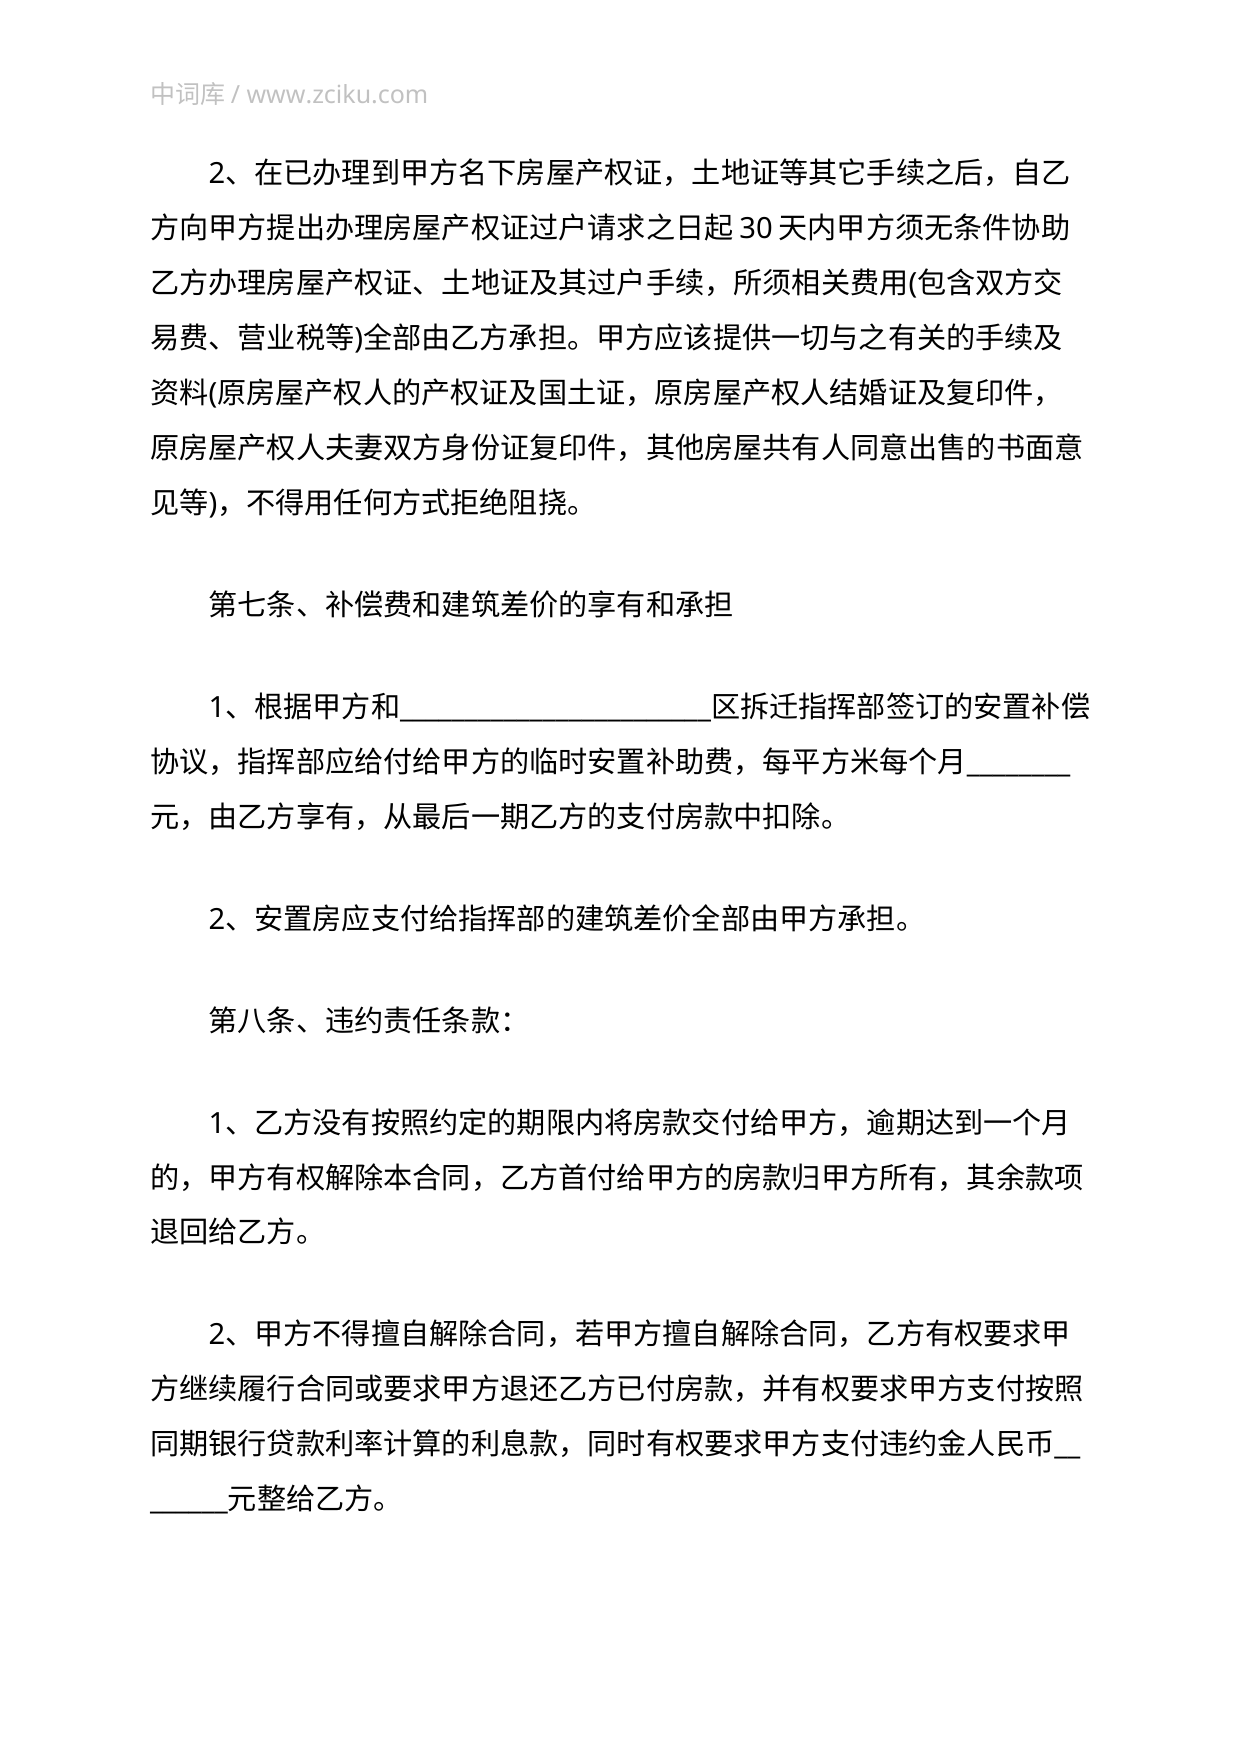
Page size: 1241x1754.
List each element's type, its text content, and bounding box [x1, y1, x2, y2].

text 第七条、补偿费和建筑差价的享有和承担 [150, 582, 1090, 624]
text 1、乙方没有按照约定的期限内将房款交付给甲方，逾期达到一个月的，甲方有权解除本合同，乙方首付给甲方的房款归甲方所有，其余款项退回给乙方。 [150, 1099, 1090, 1251]
text 1、根据甲方和________________________区拆迁指挥部签订的安置补偿协议，指挥部应给付给甲方的临时安置补助费，每平方米每个月________元，由乙方享有，从最后一期乙方的支付房款中扣除。 [150, 684, 1090, 836]
text 第八条、违约责任条款： [150, 997, 1090, 1040]
text 2、甲方不得擅自解除合同，若甲方擅自解除合同，乙方有权要求甲方继续履行合同或要求甲方退还乙方已付房款，并有权要求甲方支付按照同期银行贷款利率计算的利息款，同时有权要求甲方支付违约金人民币________元整给乙方。 [150, 1311, 1090, 1518]
text 2、在已办理到甲方名下房屋产权证，土地证等其它手续之后，自乙方向甲方提出办理房屋产权证过户请求之日起30天内甲方须无条件协助乙方办理房屋产权证、土地证及其过户手续，所须相关费用(包含双方交易费、营业税等)全部由乙方承担。甲方应该提供一切与之有关的手续及资料(原房屋产权人的产权证及国土证，原房屋产权人结婚证及复印件，原房屋产权人夫妻双方身份证复印件，其他房屋共有人同意出售的书面意见等)，不得用任何方式拒绝阻挠。 [150, 150, 1090, 522]
text 2、安置房应支付给指挥部的建筑差价全部由甲方承担。 [150, 895, 1090, 938]
